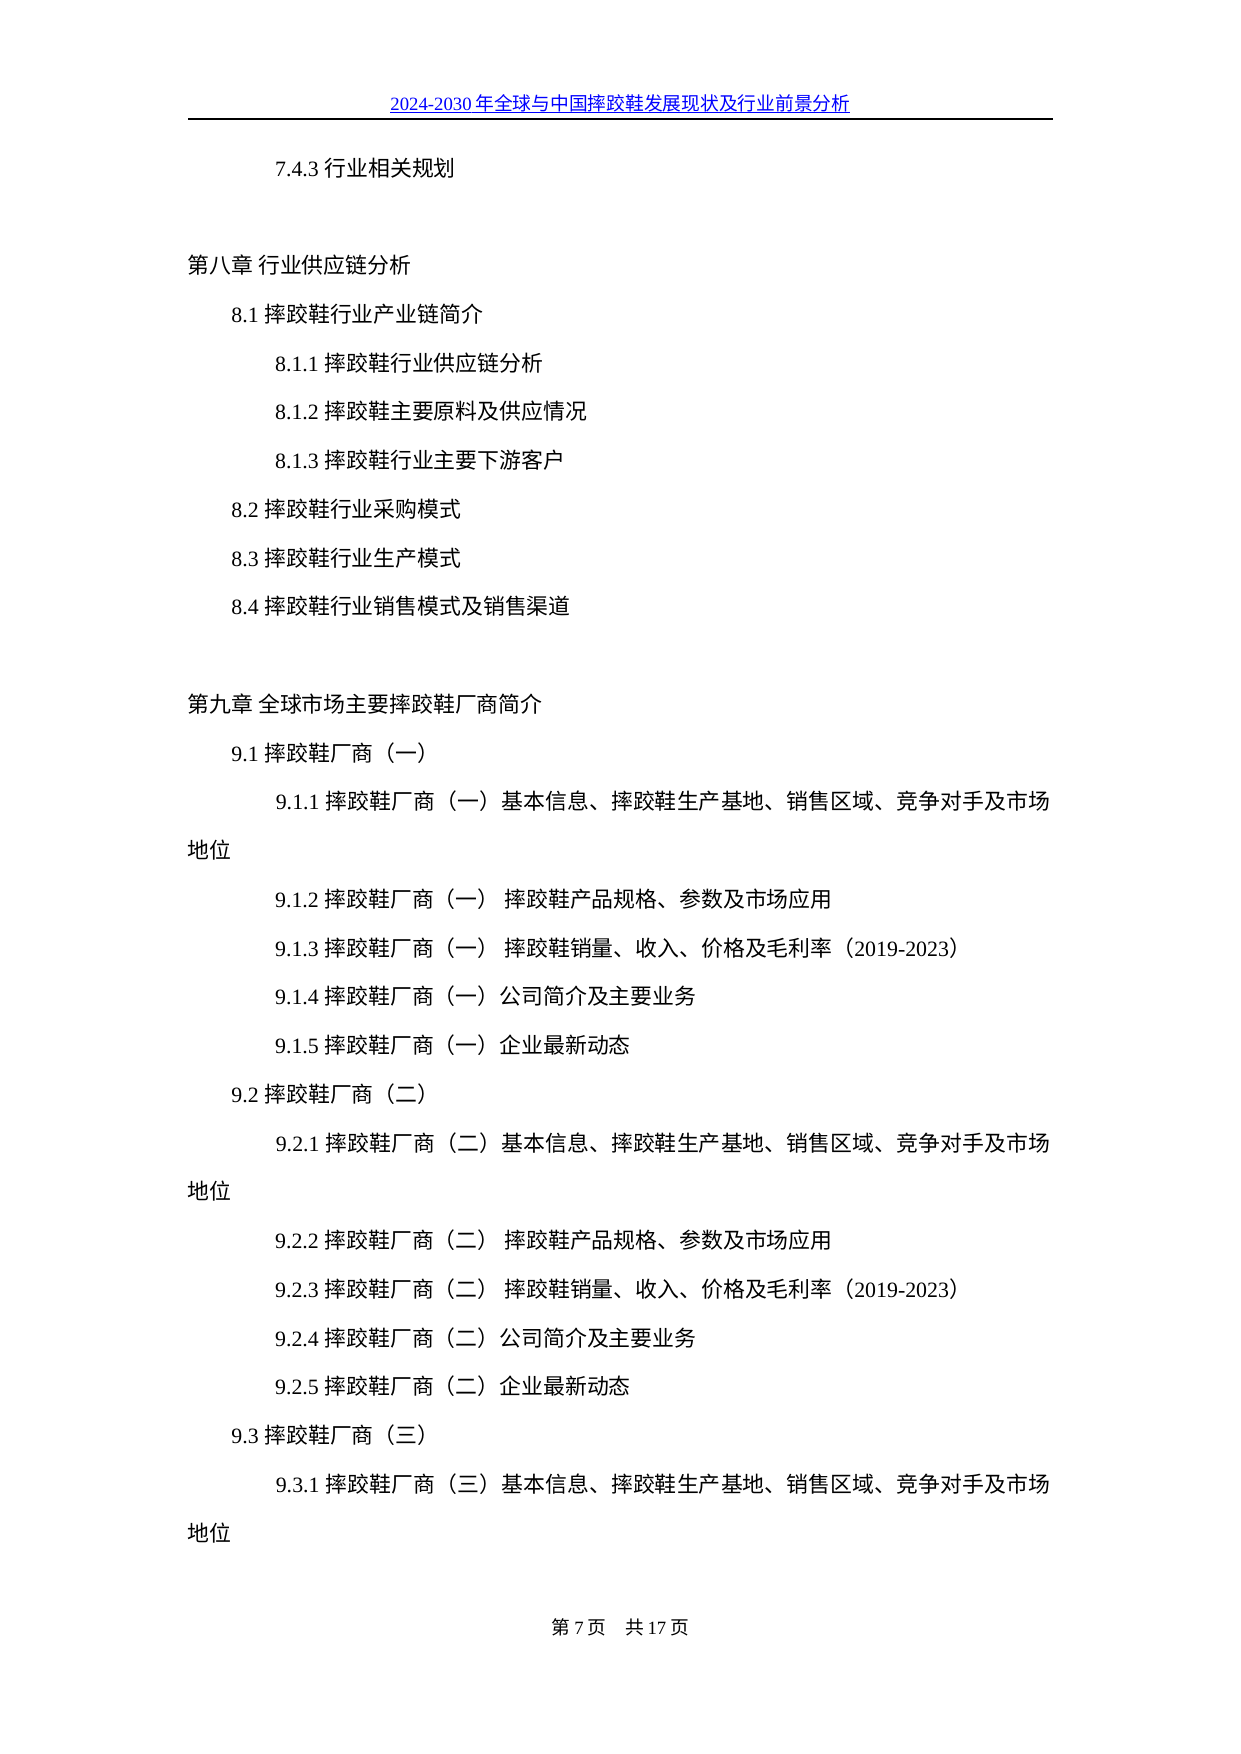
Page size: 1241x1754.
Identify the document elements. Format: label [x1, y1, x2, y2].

text [187, 150, 1053, 1548]
